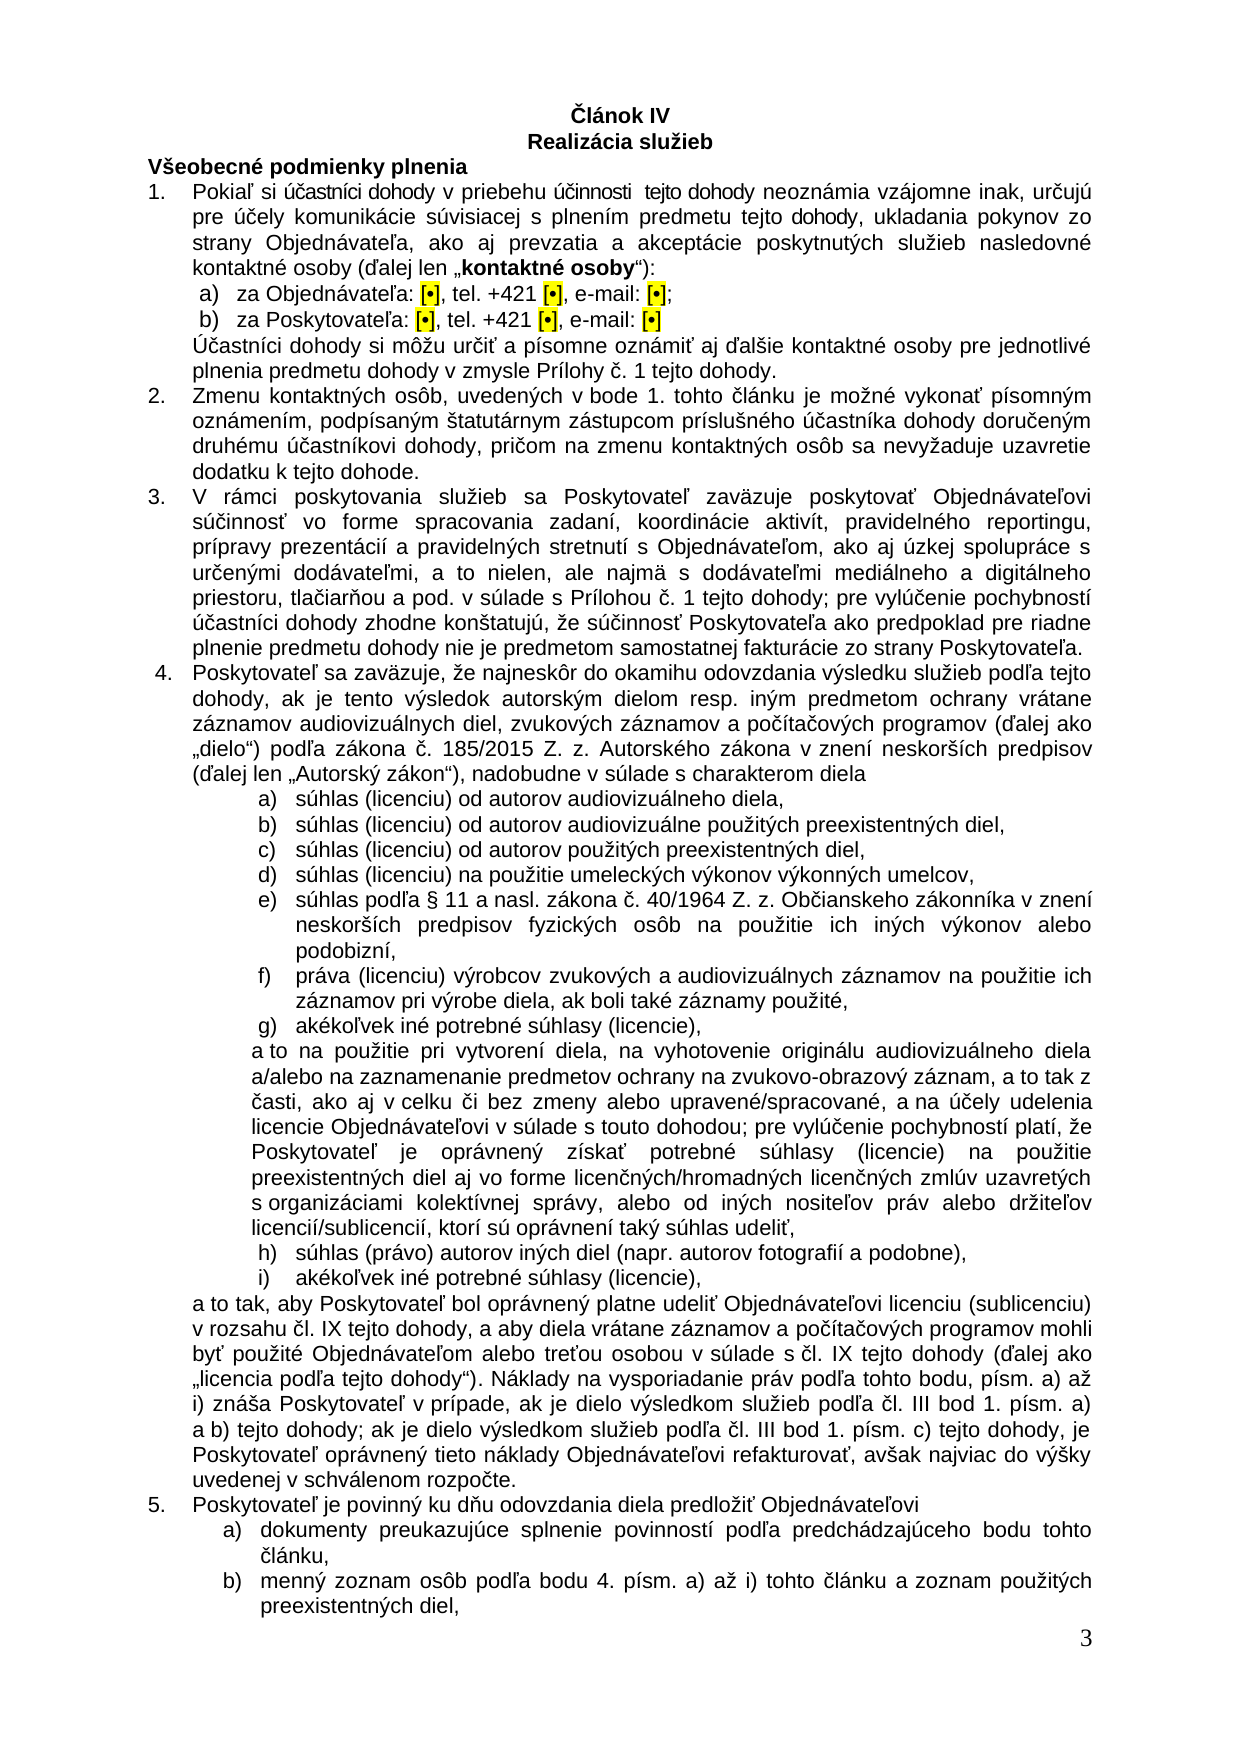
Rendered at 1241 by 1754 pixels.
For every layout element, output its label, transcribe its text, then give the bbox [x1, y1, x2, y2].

text Účastníci dohody si môžu určiť a písomne oznámiť aj ďalšie kontaktné osoby pre jednotlivé plnenia predmetu dohody v zmysle Prílohy č. 1 tejto dohody. [192, 333, 1092, 383]
list práva (licenciu) výrobcov zvukových a audiovizuálnych záznamov na použitie ich záznamov pri výrobe diela, ak boli také záznamy použité, [258, 963, 1092, 1013]
list dokumenty preukazujúce splnenie povinností podľa predchádzajúceho bodu tohto článku, [223, 1517, 1092, 1568]
list súhlas (právo) autorov iných diel (napr. autorov fotografií a podobne), [258, 1240, 1092, 1265]
list za Poskytovateľa: [•], tel. +421 [•], e-mail: [•] [199, 306, 1092, 333]
list súhlas (licenciu) na použitie umeleckých výkonov výkonných umelcov, [258, 862, 1092, 887]
list súhlas (licenciu) od autorov audiovizuálneho diela, [258, 786, 1092, 812]
list Pokiaľ si účastníci dohody v priebehu účinnosti tejto dohody neoznámia vzájomne inak, určujú pre účely komunikácie súvisiacej s plnením predmetu tejto dohody, ukladania pokynov zo strany Objednávateľa, ako aj prevzatia a akceptácie poskytnutých služieb nasledovné kontaktné osoby (ďalej len „kontaktné osoby“): [148, 179, 1092, 280]
list Zmenu kontaktných osôb, uvedených v bode 1. tohto článku je možné vykonať písomným oznámením, podpísaným štatutárnym zástupcom príslušného účastníka dohody doručeným druhému účastníkovi dohody, pričom na zmenu kontaktných osôb sa nevyžaduje uzavretie dodatku k tejto dohode. [148, 383, 1092, 484]
text Článok IV [148, 103, 1092, 129]
list V rámci poskytovania služieb sa Poskytovateľ zaväzuje poskytovať Objednávateľovi súčinnosť vo forme spracovania zadaní, koordinácie aktivít, pravidelného reportingu, prípravy prezentácií a pravidelných stretnutí s Objednávateľom, ako aj úzkej spolupráce s určenými dodávateľmi, a to nielen, ale najmä s dodávateľmi mediálneho a digitálneho priestoru, tlačiarňou a pod. v súlade s Prílohou č. 1 tejto dohody; pre vylúčenie pochybností účastníci dohody zhodne konštatujú, že súčinnosť Poskytovateľa ako predpoklad pre riadne plnenie predmetu dohody nie je predmetom samostatnej fakturácie zo strany Poskytovateľa. [148, 484, 1092, 660]
list Poskytovateľ sa zaväzuje, že najneskôr do okamihu odovzdania výsledku služieb podľa tejto dohody, ak je tento výsledok autorským dielom resp. iným predmetom ochrany vrátane záznamov audiovizuálnych diel, zvukových záznamov a počítačových programov (ďalej ako „dielo“) podľa zákona č. 185/2015 Z. z. Autorského zákona v znení neskorších predpisov (ďalej len „Autorský zákon“), nadobudne v súlade s charakterom diela [154, 660, 1092, 786]
text Realizácia služieb [148, 129, 1092, 154]
list akékoľvek iné potrebné súhlasy (licencie), [258, 1013, 1092, 1038]
list a to tak, aby Poskytovateľ bol oprávnený platne udeliť Objednávateľovi licenciu (sublicenciu) v rozsahu čl. IX tejto dohody, a aby diela vrátane záznamov a počítačových programov mohli byť použité Objednávateľom alebo treťou osobou v súlade s čl. IX tejto dohody (ďalej ako „licencia podľa tejto dohody“). Náklady na vysporiadanie práv podľa tohto bodu, písm. a) až i) znáša Poskytovateľ v prípade, ak je dielo výsledkom služieb podľa čl. III bod 1. písm. a) a b) tejto dohody; ak je dielo výsledkom služieb podľa čl. III bod 1. písm. c) tejto dohody, je Poskytovateľ oprávnený tieto náklady Objednávateľovi refakturovať, avšak najviac do výšky uvedenej v schválenom rozpočte. [192, 1291, 1092, 1492]
text a to na použitie pri vytvorení diela, na vyhotovenie originálu audiovizuálneho diela a/alebo na zaznamenanie predmetov ochrany na zvukovo-obrazový záznam, a to tak z časti, ako aj v celku či bez zmeny alebo upravené/spracované, a na účely udelenia licencie Objednávateľovi v súlade s touto dohodou; pre vylúčenie pochybností platí, že Poskytovateľ je oprávnený získať potrebné súhlasy (licencie) na použitie preexistentných diel aj vo forme licenčných/hromadných licenčných zmlúv uzavretých s organizáciami kolektívnej správy, alebo od iných nositeľov práv alebo držiteľov licencií/sublicencií, ktorí sú oprávnení taký súhlas udeliť, [251, 1038, 1092, 1240]
list za Objednávateľa: [•], tel. +421 [•], e-mail: [•]; [199, 280, 1092, 306]
list súhlas (licenciu) od autorov použitých preexistentných diel, [258, 837, 1092, 862]
text Všeobecné podmienky plnenia [148, 154, 1092, 179]
list súhlas podľa § 11 a nasl. zákona č. 40/1964 Z. z. Občianskeho zákonníka v znení neskorších predpisov fyzických osôb na použitie ich iných výkonov alebo podobizní, [258, 887, 1092, 963]
list Poskytovateľ je povinný ku dňu odovzdania diela predložiť Objednávateľovi [148, 1492, 1092, 1517]
list menný zoznam osôb podľa bodu 4. písm. a) až i) tohto článku a zoznam použitých preexistentných diel, [223, 1568, 1092, 1618]
list akékoľvek iné potrebné súhlasy (licencie), [258, 1265, 1092, 1291]
list súhlas (licenciu) od autorov audiovizuálne použitých preexistentných diel, [258, 812, 1092, 837]
